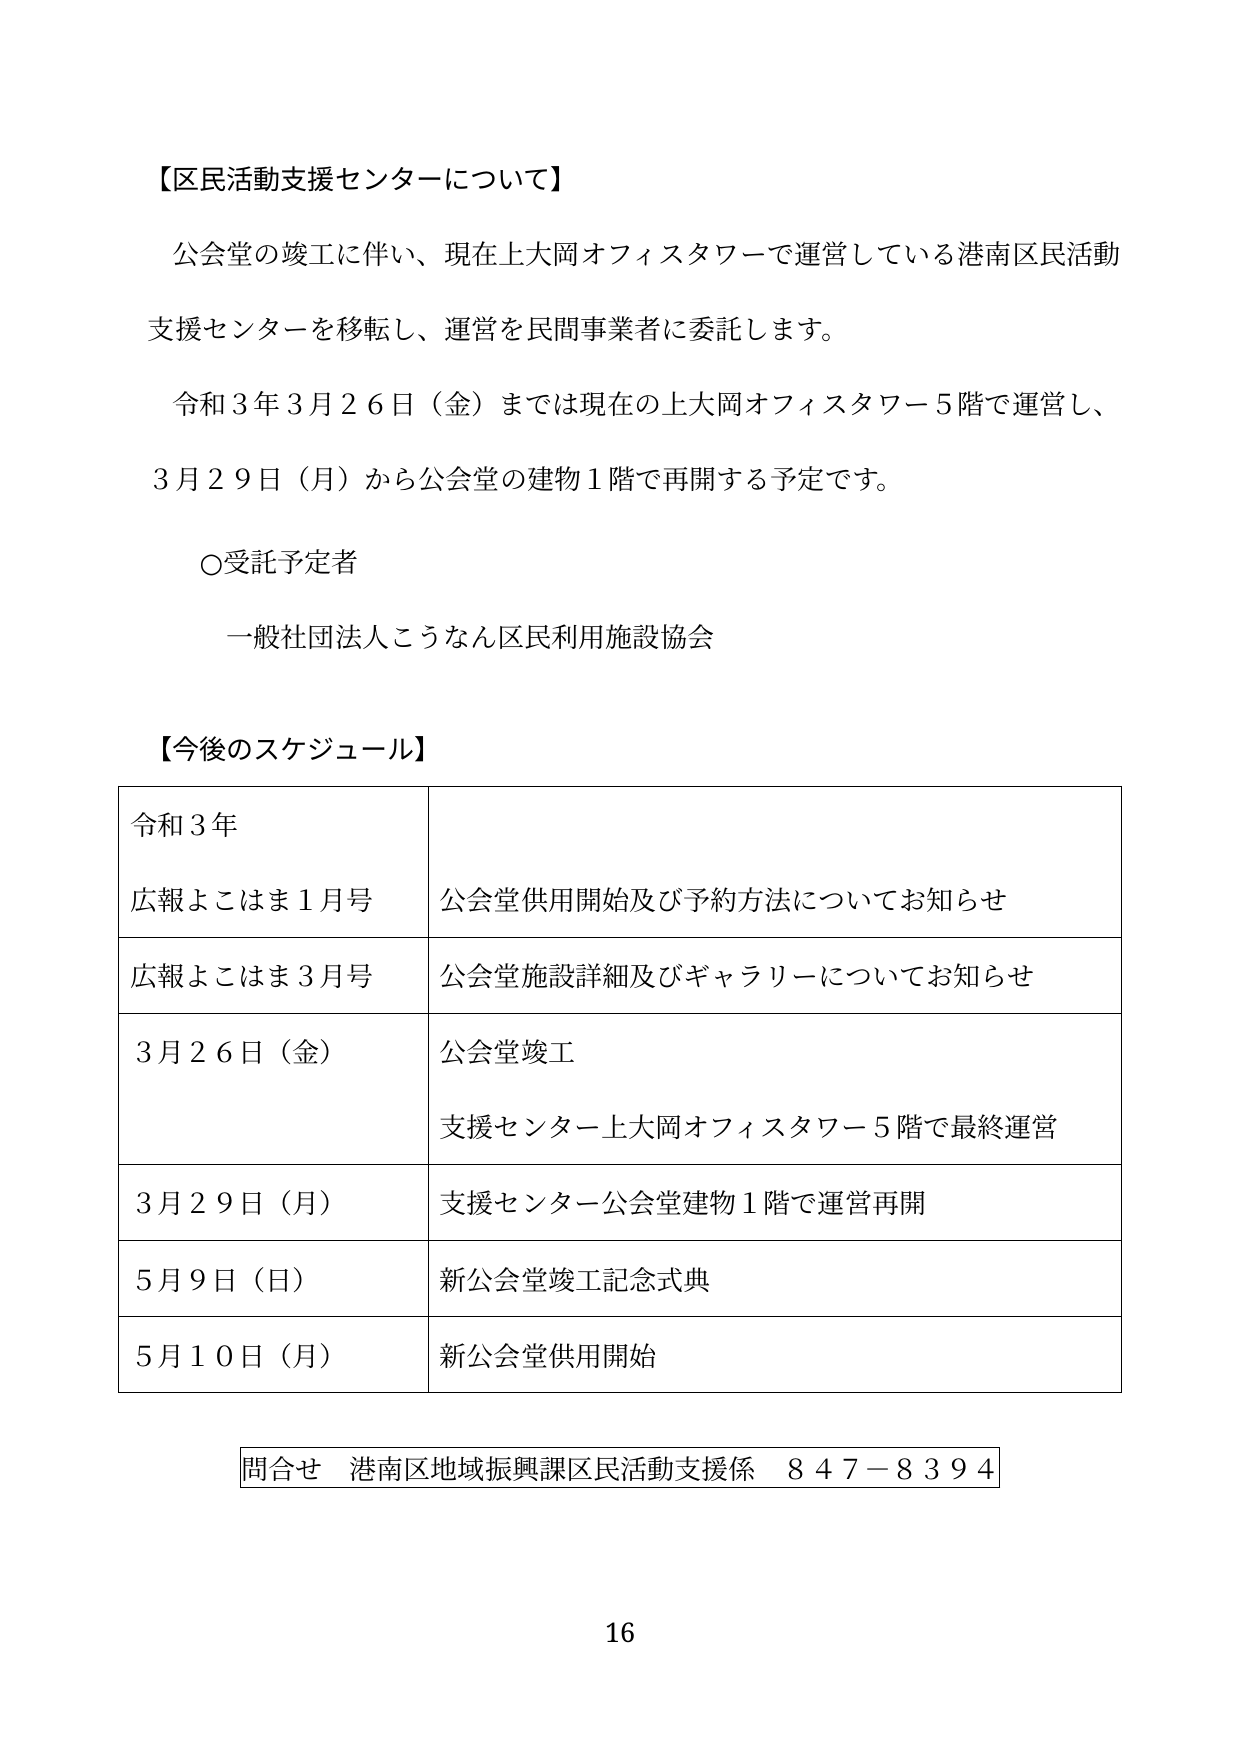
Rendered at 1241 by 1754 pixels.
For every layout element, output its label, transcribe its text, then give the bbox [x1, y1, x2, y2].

table_cell ５月９日（日） [119, 1241, 428, 1316]
text 問合せ 港南区地域振興課区民活動支援係 ８４７－８３９４ [118, 1430, 1122, 1505]
text 【区民活動支援センターについて】 [118, 141, 1122, 216]
table_header 公会堂供用開始及び予約方法についてお知らせ [429, 787, 1121, 937]
table_cell 公会堂竣工 支援センター上大岡オフィスタワー５階で最終運営 [429, 1014, 1121, 1164]
table_header 令和３年 広報よこはま１月号 [119, 787, 428, 937]
text ○受託予定者 [118, 523, 1122, 598]
text 一般社団法人こうなん区民利用施設協会 [118, 598, 1122, 673]
text 【今後のスケジュール】 [118, 711, 1122, 786]
table_cell 公会堂施設詳細及びギャラリーについてお知らせ [429, 938, 1121, 1013]
text 公会堂の竣工に伴い、現在上大岡オフィスタワーで運営している港南区民活動支援センターを移転し、運営を民間事業者に委託します。 [148, 216, 1122, 366]
table_cell 広報よこはま３月号 [119, 938, 428, 1013]
table_cell ５月１０日（月） [119, 1317, 428, 1392]
text 令和３年３月２６日（金）までは現在の上大岡オフィスタワー５階で運営し、３月２９日（月）から公会堂の建物１階で再開する予定です。 [148, 366, 1122, 516]
table_cell ３月２９日（月） [119, 1165, 428, 1240]
table_cell 支援センター公会堂建物１階で運営再開 [429, 1165, 1121, 1240]
table_cell 新公会堂供用開始 [429, 1317, 1121, 1392]
table_cell ３月２６日（金） [119, 1014, 428, 1164]
table_cell 新公会堂竣工記念式典 [429, 1241, 1121, 1316]
